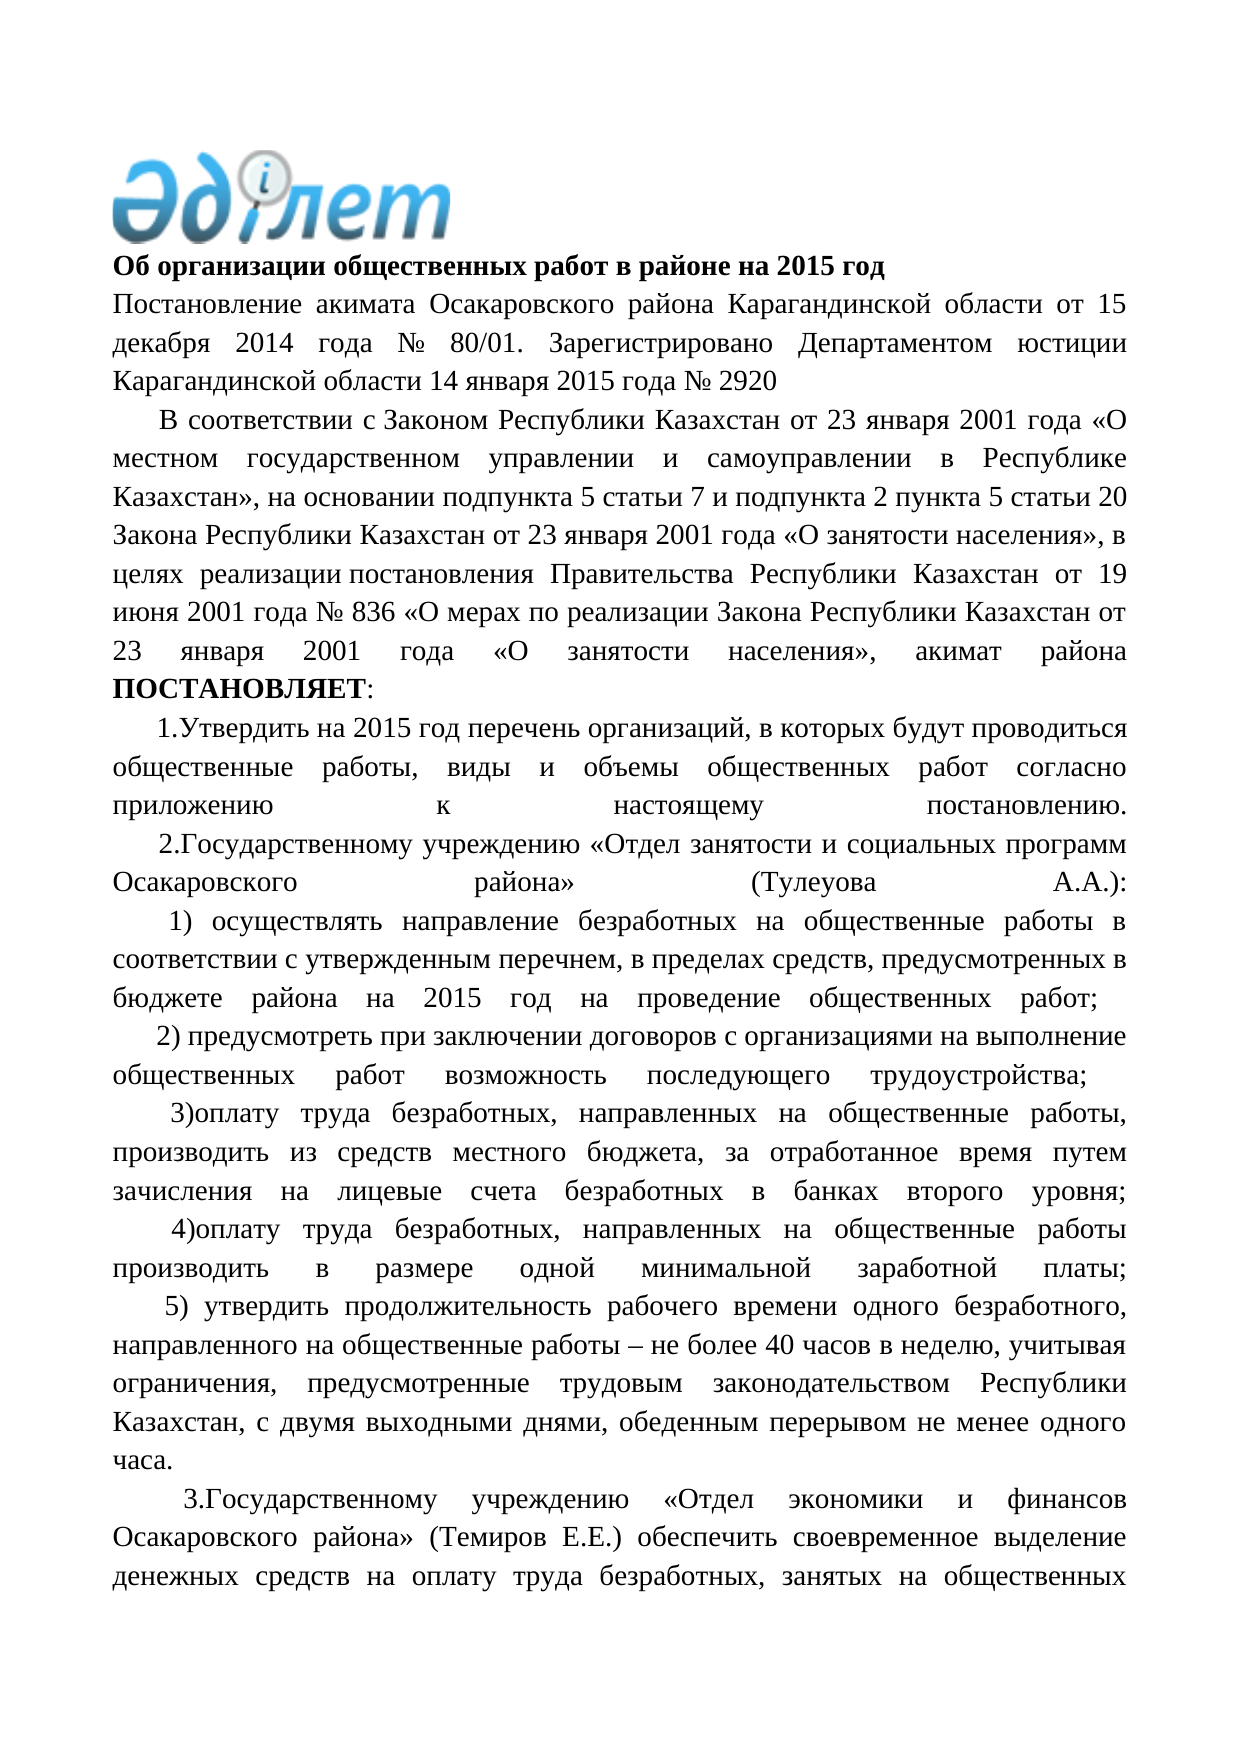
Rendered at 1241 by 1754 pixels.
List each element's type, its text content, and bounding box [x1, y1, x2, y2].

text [112, 402, 1128, 1592]
text Об организации общественных работ в районе на 2015 год [112, 248, 1128, 281]
picture [112, 150, 451, 244]
text Постановление акимата Осакаровского района Карагандинской области от 15 декабря 2014 года № 80/01. Зарегистрировано Департаментом юстиции Карагандинской области 14 января 2015 года № 2920 [112, 286, 1128, 397]
